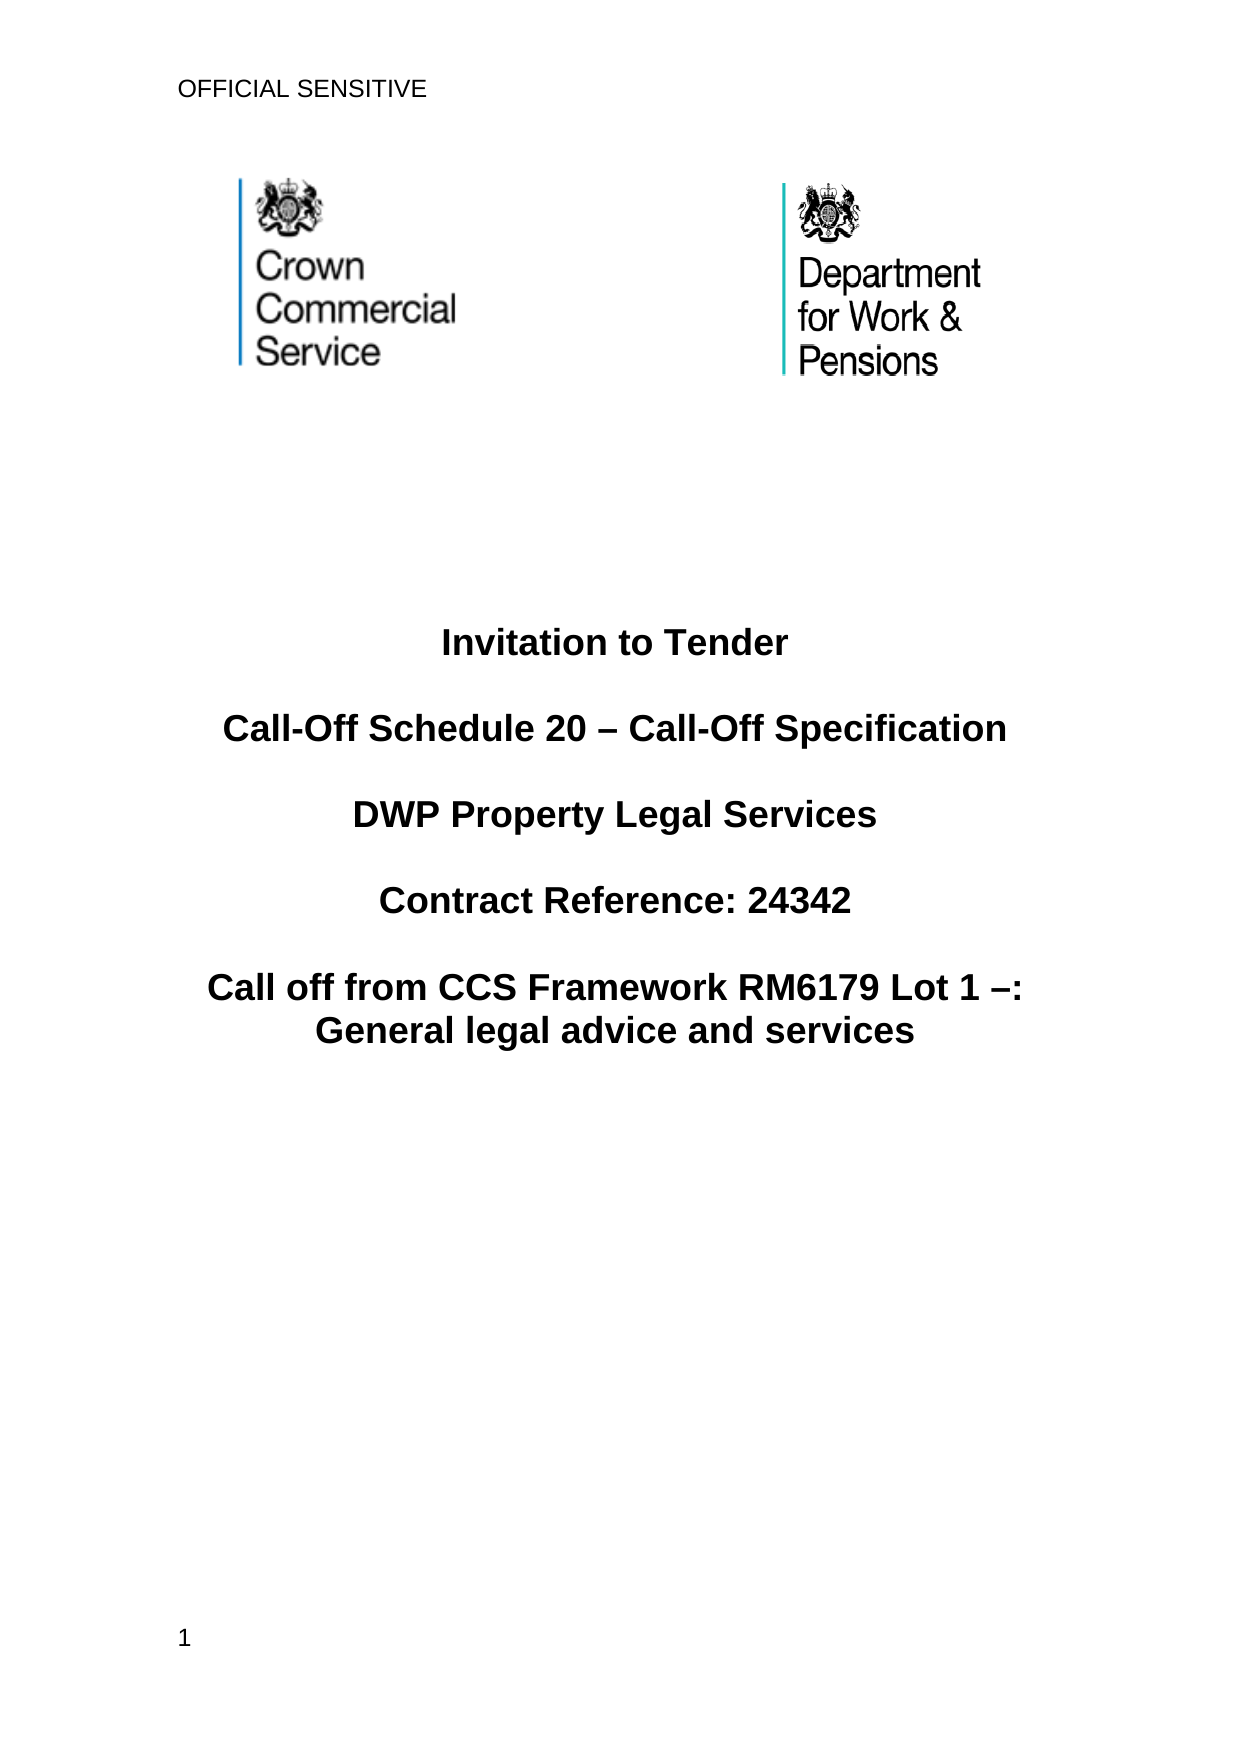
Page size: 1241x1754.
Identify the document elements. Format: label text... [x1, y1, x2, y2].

text Invitation to Tender [177, 620, 1053, 663]
table_header [177, 150, 613, 466]
text Call-Off Schedule 20 – Call-Off Specification [177, 706, 1053, 749]
picture [782, 183, 981, 376]
text Contract Reference: 24342 [177, 879, 1053, 922]
text Call off from CCS Framework RM6179 Lot 1 –: General legal advice and services [177, 965, 1053, 1051]
table_header [613, 150, 1053, 466]
text DWP Property Legal Services [177, 792, 1053, 836]
